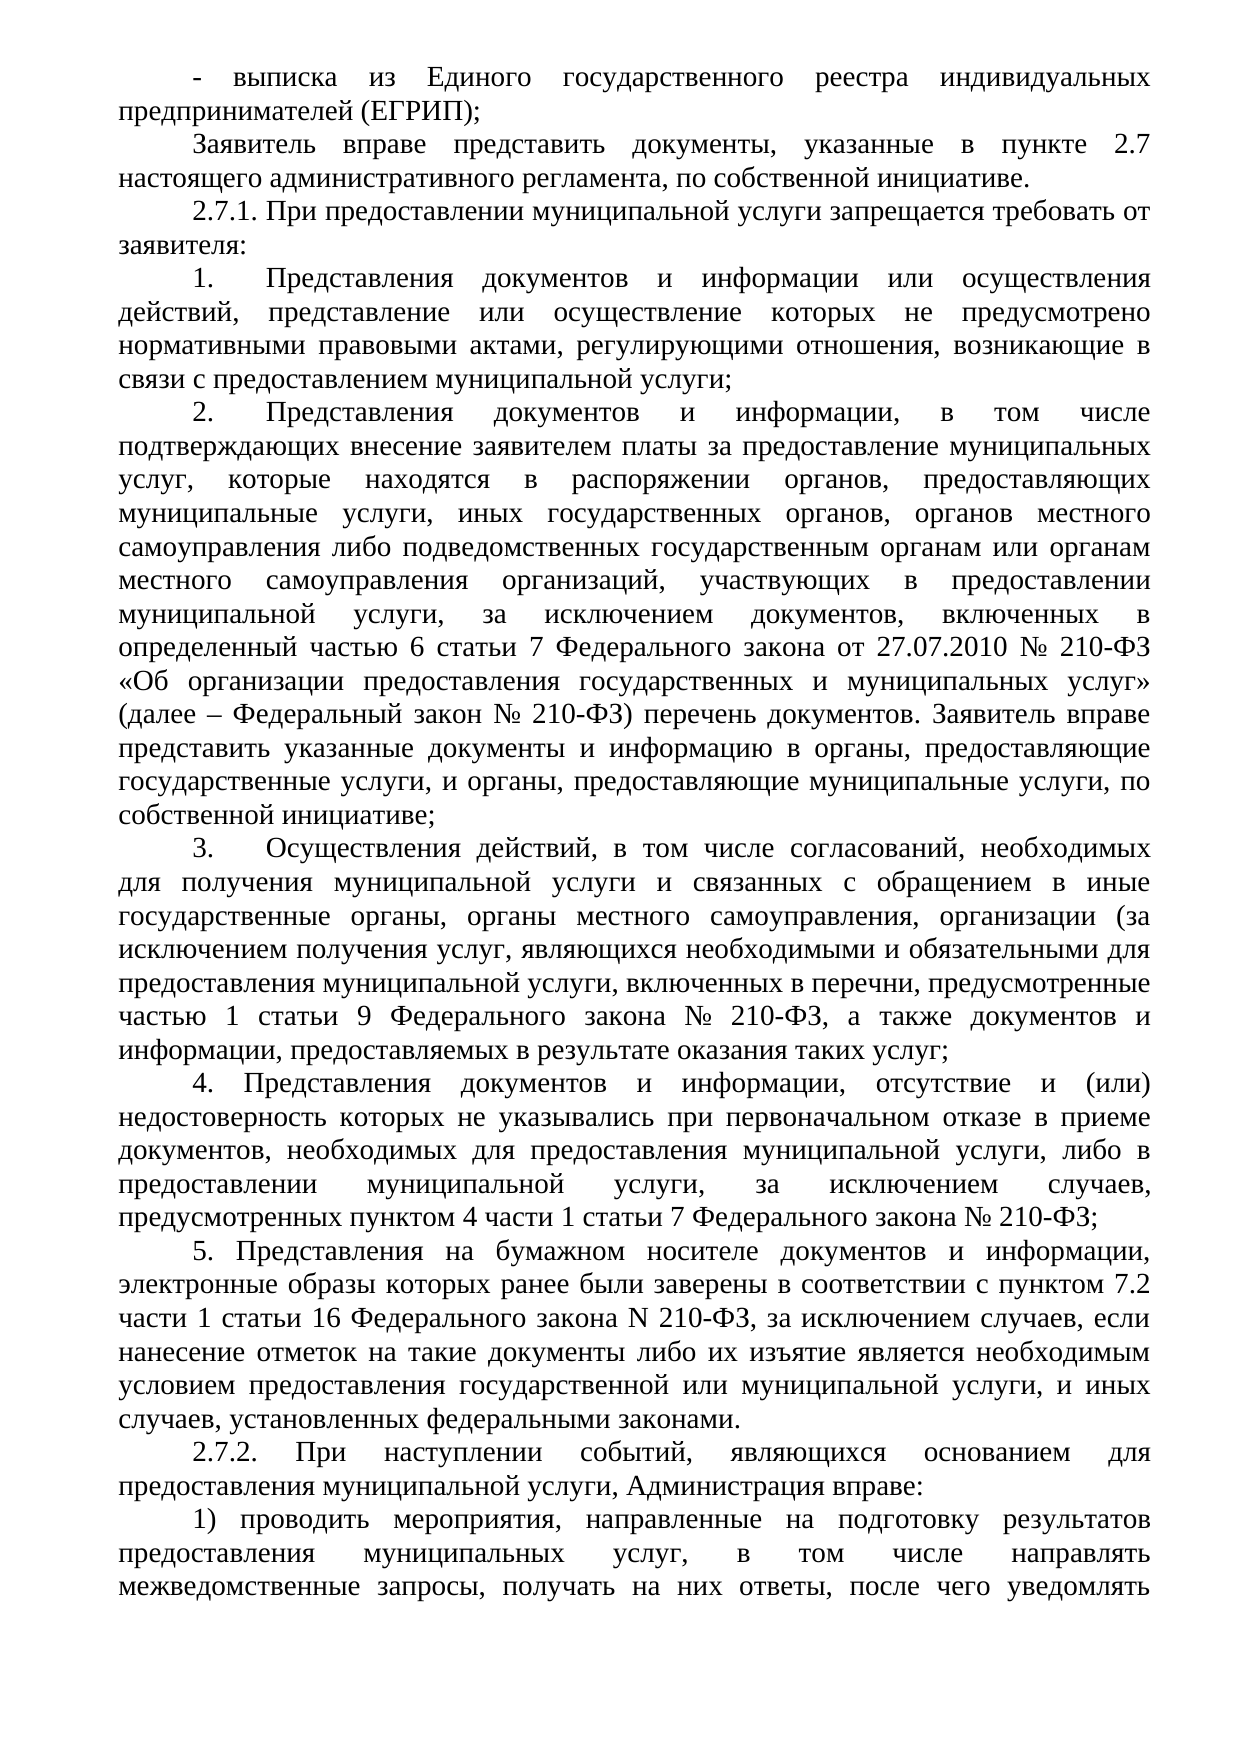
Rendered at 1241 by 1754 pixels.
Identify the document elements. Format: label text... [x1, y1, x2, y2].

text 1. Представления документов и информации или осуществления действий, представление или осуществление которых не предусмотрено нормативными правовыми актами, регулирующими отношения, возникающие в связи с предоставлением муниципальной услуги; [118, 260, 1152, 394]
text 2.7.2. При наступлении событий, являющихся основанием для предоставления муниципальной услуги, Администрация вправе: [118, 1434, 1152, 1501]
text 3. Осуществления действий, в том числе согласований, необходимых для получения муниципальной услуги и связанных с обращением в иные государственные органы, органы местного самоуправления, организации (за исключением получения услуг, являющихся необходимыми и обязательными для предоставления муниципальной услуги, включенных в перечни, предусмотренные частью 1 статьи 9 Федерального закона № 210-ФЗ, а также документов и информации, предоставляемых в результате оказания таких услуг; [118, 831, 1152, 1065]
text - выписка из Единого государственного реестра индивидуальных предпринимателей (ЕГРИП); [118, 59, 1152, 126]
text 2. Представления документов и информации, в том числе подтверждающих внесение заявителем платы за предоставление муниципальных услуг, которые находятся в распоряжении органов, предоставляющих муниципальные услуги, иных государственных органов, органов местного самоуправления либо подведомственных государственным органам или органам местного самоуправления организаций, участвующих в предоставлении муниципальной услуги, за исключением документов, включенных в определенный частью 6 статьи 7 Федерального закона от 27.07.2010 № 210-ФЗ «Об организации предоставления государственных и муниципальных услуг» (далее – Федеральный закон № 210-ФЗ) перечень документов. Заявитель вправе представить указанные документы и информацию в органы, предоставляющие государственные услуги, и органы, предоставляющие муниципальные услуги, по собственной инициативе; [118, 394, 1152, 831]
text 2.7.1. При предоставлении муниципальной услуги запрещается требовать от заявителя: [118, 193, 1152, 260]
text 4. Представления документов и информации, отсутствие и (или) недостоверность которых не указывались при первоначальном отказе в приеме документов, необходимых для предоставления муниципальной услуги, либо в предоставлении муниципальной услуги, за исключением случаев, предусмотренных пунктом 4 части 1 статьи 7 Федерального закона № 210-ФЗ; [118, 1065, 1152, 1233]
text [118, 1501, 1152, 1602]
text 5. Представления на бумажном носителе документов и информации, электронные образы которых ранее были заверены в соответствии с пунктом 7.2 части 1 статьи 16 Федерального закона N 210-ФЗ, за исключением случаев, если нанесение отметок на такие документы либо их изъятие является необходимым условием предоставления государственной или муниципальной услуги, и иных случаев, установленных федеральными законами. [118, 1233, 1152, 1434]
text Заявитель вправе представить документы, указанные в пункте 2.7 настоящего административного регламента, по собственной инициативе. [118, 126, 1152, 193]
